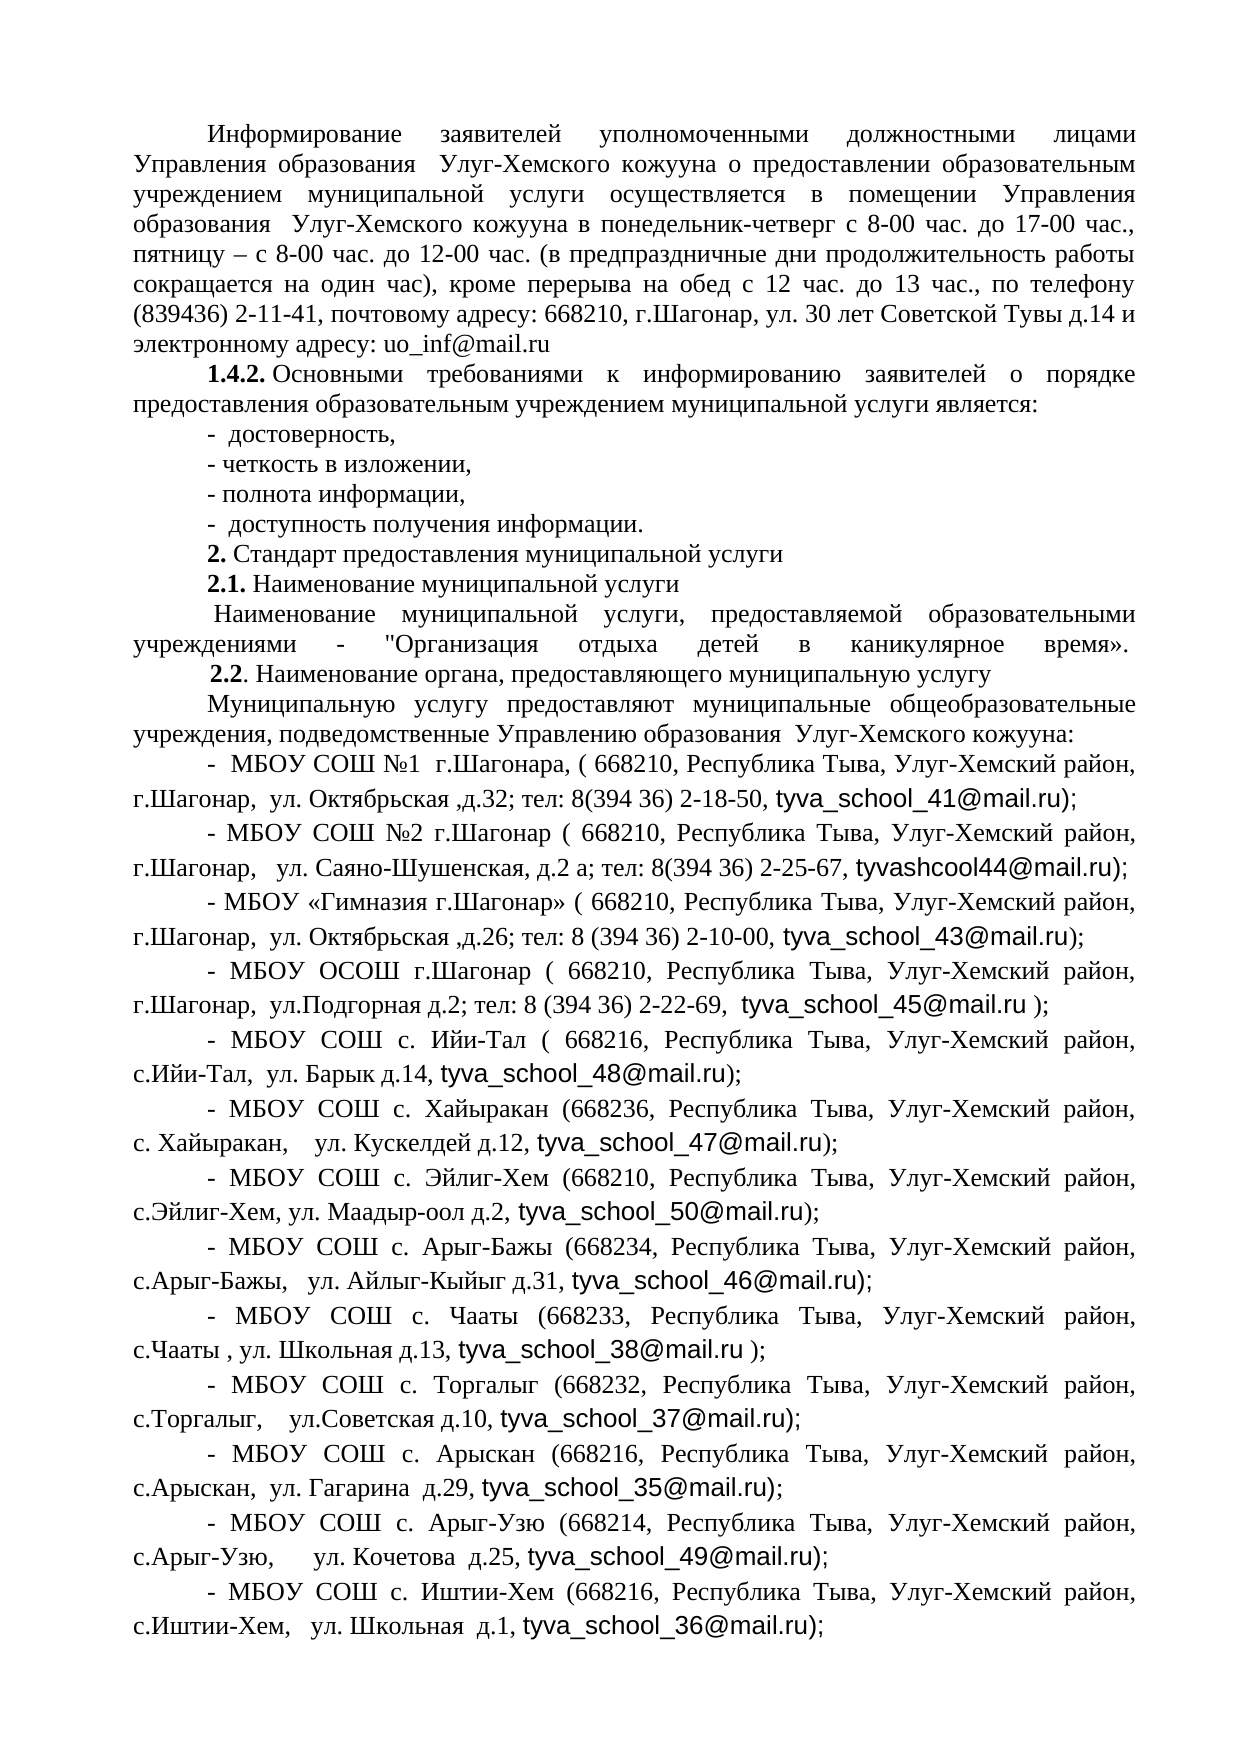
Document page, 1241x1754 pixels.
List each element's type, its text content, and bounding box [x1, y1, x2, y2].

text - МБОУ СОШ с. Хайыракан (668236, Республика Тыва, Улуг-Хемский район, с. Хайыракан, ул. Кускелдей д.12, tyva_school_47@mail.ru); [133, 1093, 1137, 1157]
text - МБОУ СОШ с. Арыг-Узю (668214, Республика Тыва, Улуг-Хемский район, с.Арыг-Узю, ул. Кочетова д.25, tyva_school_49@mail.ru); [133, 1507, 1137, 1571]
text - МБОУ ОСОШ г.Шагонар ( 668210, Республика Тыва, Улуг-Хемский район, г.Шагонар, ул.Подгорная д.2; тел: 8 (394 36) 2-22-69, tyva_school_45@mail.ru ); [133, 955, 1137, 1019]
text - МБОУ СОШ №2 г.Шагонар ( 668210, Республика Тыва, Улуг-Хемский район, г.Шагонар, ул. Саяно-Шушенская, д.2 а; тел: 8(394 36) 2-25-67, tyvashcool44@mail.ru); [133, 817, 1137, 882]
text - МБОУ СОШ с. Арыскан (668216, Республика Тыва, Улуг-Хемский район, с.Арыскан, ул. Гагарина д.29, tyva_school_35@mail.ru); [133, 1438, 1137, 1502]
text - четкость в изложении, [133, 448, 1137, 478]
text 2.1. Наименование муниципальной услуги [133, 568, 1137, 598]
text 1.4.2. Основными требованиями к информированию заявителей о порядке предоставления образовательным учреждением муниципальной услуги является: [133, 358, 1137, 418]
text - МБОУ СОШ с. Ийи-Тал ( 668216, Республика Тыва, Улуг-Хемский район, с.Ийи-Тал, ул. Барык д.14, tyva_school_48@mail.ru); [133, 1024, 1137, 1088]
text - достоверность, [133, 418, 1137, 448]
text - МБОУ СОШ с. Иштии-Хем (668216, Республика Тыва, Улуг-Хемский район, с.Иштии-Хем, ул. Школьная д.1, tyva_school_36@mail.ru); [133, 1576, 1137, 1640]
text - доступность получения информации. [133, 508, 1137, 538]
text - полнота информации, [133, 478, 1137, 508]
text 2. Стандарт предоставления муниципальной услуги [133, 538, 1137, 568]
text Информирование заявителей уполномоченными должностными лицами Управления образования Улуг-Хемского кожууна о предоставлении образовательным учреждением муниципальной услуги осуществляется в помещении Управления образования Улуг-Хемского кожууна в понедельник-четверг с 8-00 час. до 17-00 час., пятницу – с 8-00 час. до 12-00 час. (в предпраздничные дни продолжительность работы сокращается на один час), кроме перерыва на обед с 12 час. до 13 час., по телефону (839436) 2-11-41, почтовому адресу: 668210, г.Шагонар, ул. 30 лет Советской Тувы д.14 и электронному адресу: uo_inf@mail.ru [133, 118, 1137, 358]
text Наименование муниципальной услуги, предоставляемой образовательными учреждениями - "Организация отдыха детей в каникулярное время». 2.2. Наименование органа, предоставляющего муниципальную услугу [133, 598, 1137, 688]
text - МБОУ СОШ №1 г.Шагонара, ( 668210, Республика Тыва, Улуг-Хемский район, г.Шагонар, ул. Октябрьская ,д.32; тел: 8(394 36) 2-18-50, tyva_school_41@mail.ru); [133, 748, 1137, 813]
text - МБОУ «Гимназия г.Шагонар» ( 668210, Республика Тыва, Улуг-Хемский район, г.Шагонар, ул. Октябрьская ,д.26; тел: 8 (394 36) 2-10-00, tyva_school_43@mail.ru); [133, 886, 1137, 951]
text - МБОУ СОШ с. Чааты (668233, Республика Тыва, Улуг-Хемский район, с.Чааты , ул. Школьная д.13, tyva_school_38@mail.ru ); [133, 1300, 1137, 1364]
text - МБОУ СОШ с. Эйлиг-Хем (668210, Республика Тыва, Улуг-Хемский район, с.Эйлиг-Хем, ул. Маадыр-оол д.2, tyva_school_50@mail.ru); [133, 1162, 1137, 1226]
text - МБОУ СОШ с. Торгалыг (668232, Республика Тыва, Улуг-Хемский район, с.Торгалыг, ул.Советская д.10, tyva_school_37@mail.ru); [133, 1369, 1137, 1433]
text - МБОУ СОШ с. Арыг-Бажы (668234, Республика Тыва, Улуг-Хемский район, с.Арыг-Бажы, ул. Айлыг-Кыйыг д.31, tyva_school_46@mail.ru); [133, 1231, 1137, 1295]
text Муниципальную услугу предоставляют муниципальные общеобразовательные учреждения, подведомственные Управлению образования Улуг-Хемского кожууна: [133, 688, 1137, 748]
